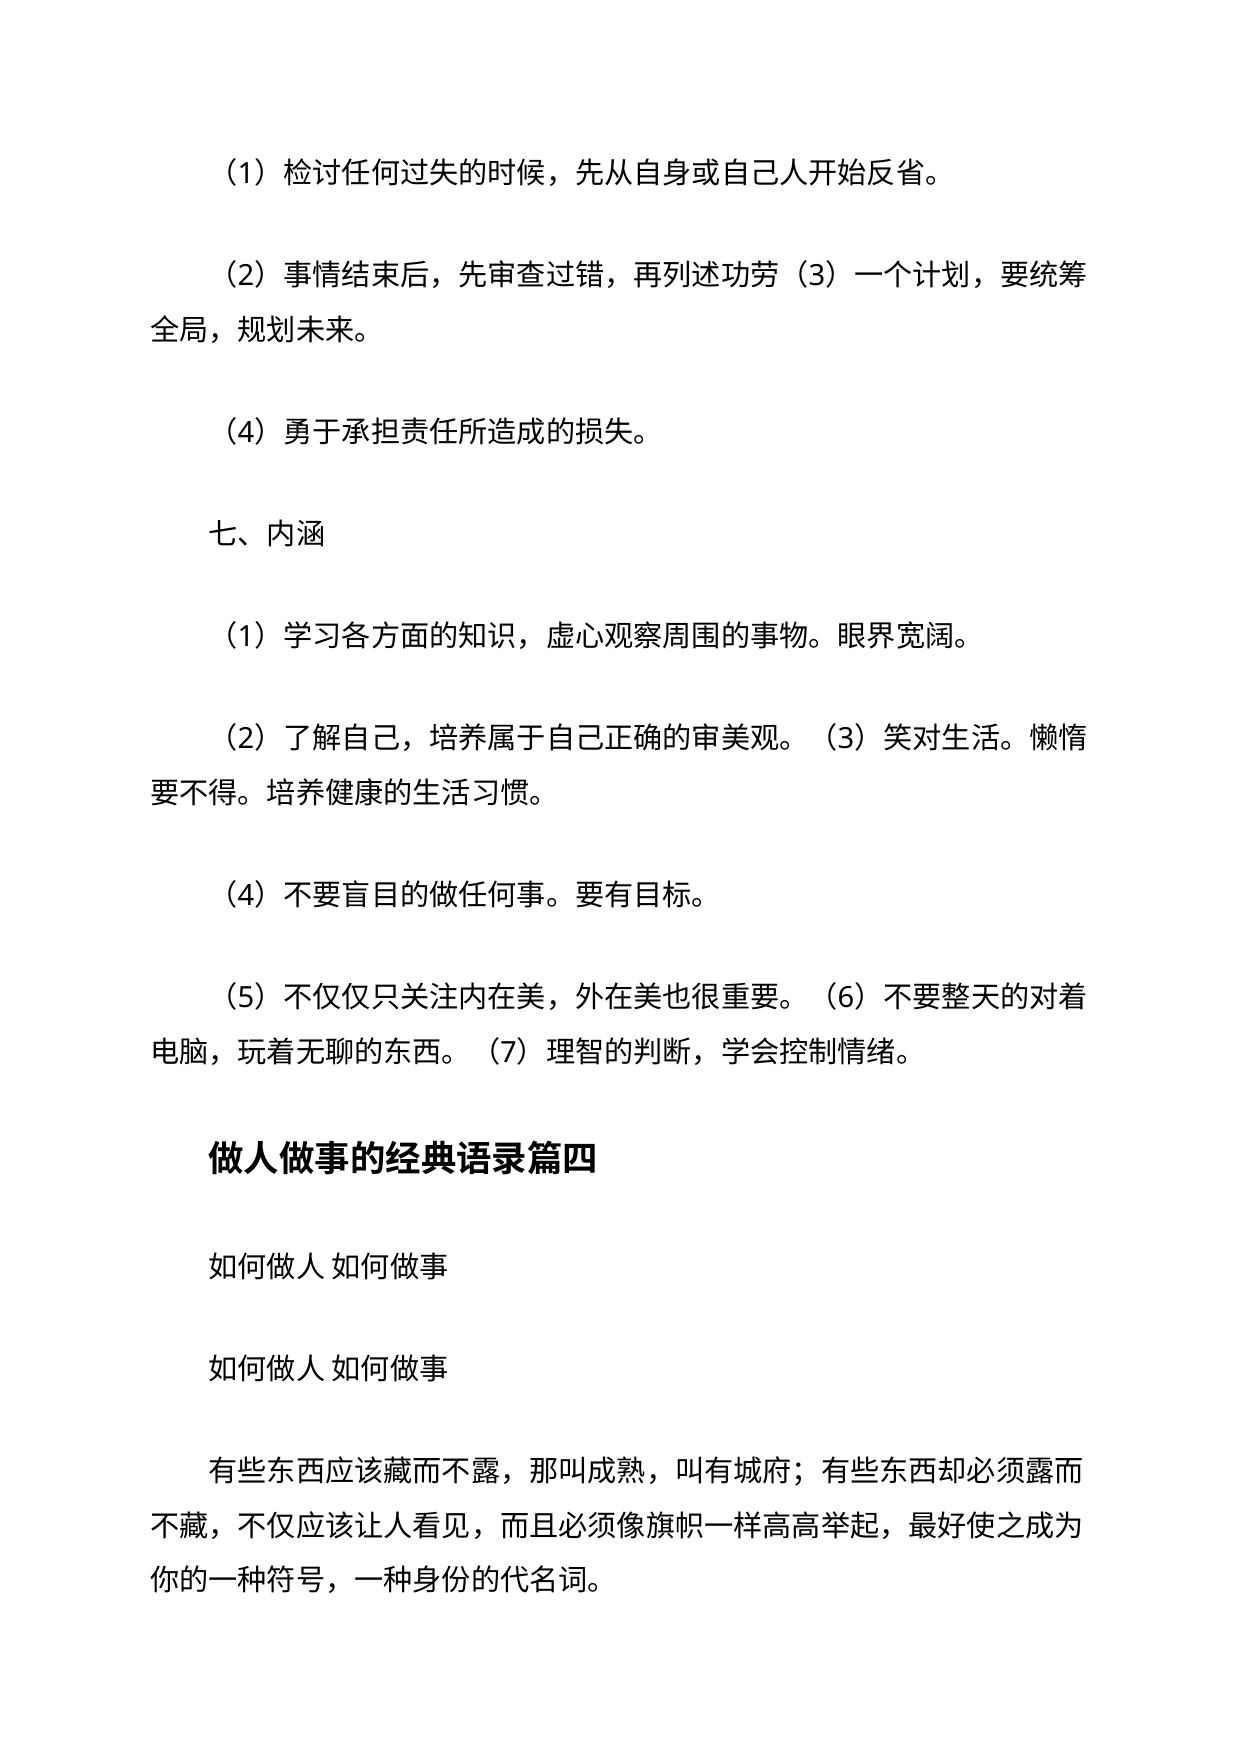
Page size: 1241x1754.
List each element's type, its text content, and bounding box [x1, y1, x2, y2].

text （5）不仅仅只关注内在美，外在美也很重要。（6）不要整天的对着电脑，玩着无聊的东西。（7）理智的判断，学会控制情绪。 [150, 973, 1090, 1071]
text （2）事情结束后，先审查过错，再列述功劳（3）一个计划，要统筹全局，规划未来。 [150, 252, 1090, 349]
text （4）勇于承担责任所造成的损失。 [150, 409, 1090, 451]
text （2）了解自己，培养属于自己正确的审美观。（3）笑对生活。懒惰要不得。培养健康的生活习惯。 [150, 714, 1090, 812]
text 如何做人 如何做事 [150, 1244, 1090, 1286]
text （1）检讨任何过失的时候，先从自身或自己人开始反省。 [150, 150, 1090, 192]
text （1）学习各方面的知识，虚心观察周围的事物。眼界宽阔。 [150, 612, 1090, 655]
text 七、内涵 [150, 511, 1090, 553]
text 如何做人 如何做事 [150, 1345, 1090, 1388]
text 做人做事的经典语录篇四 [150, 1130, 1090, 1181]
text （4）不要盲目的做任何事。要有目标。 [150, 871, 1090, 914]
text 有些东西应该藏而不露，那叫成熟，叫有城府；有些东西却必须露而不藏，不仅应该让人看见，而且必须像旗帜一样高高举起，最好使之成为你的一种符号，一种身份的代名词。 [150, 1447, 1090, 1599]
